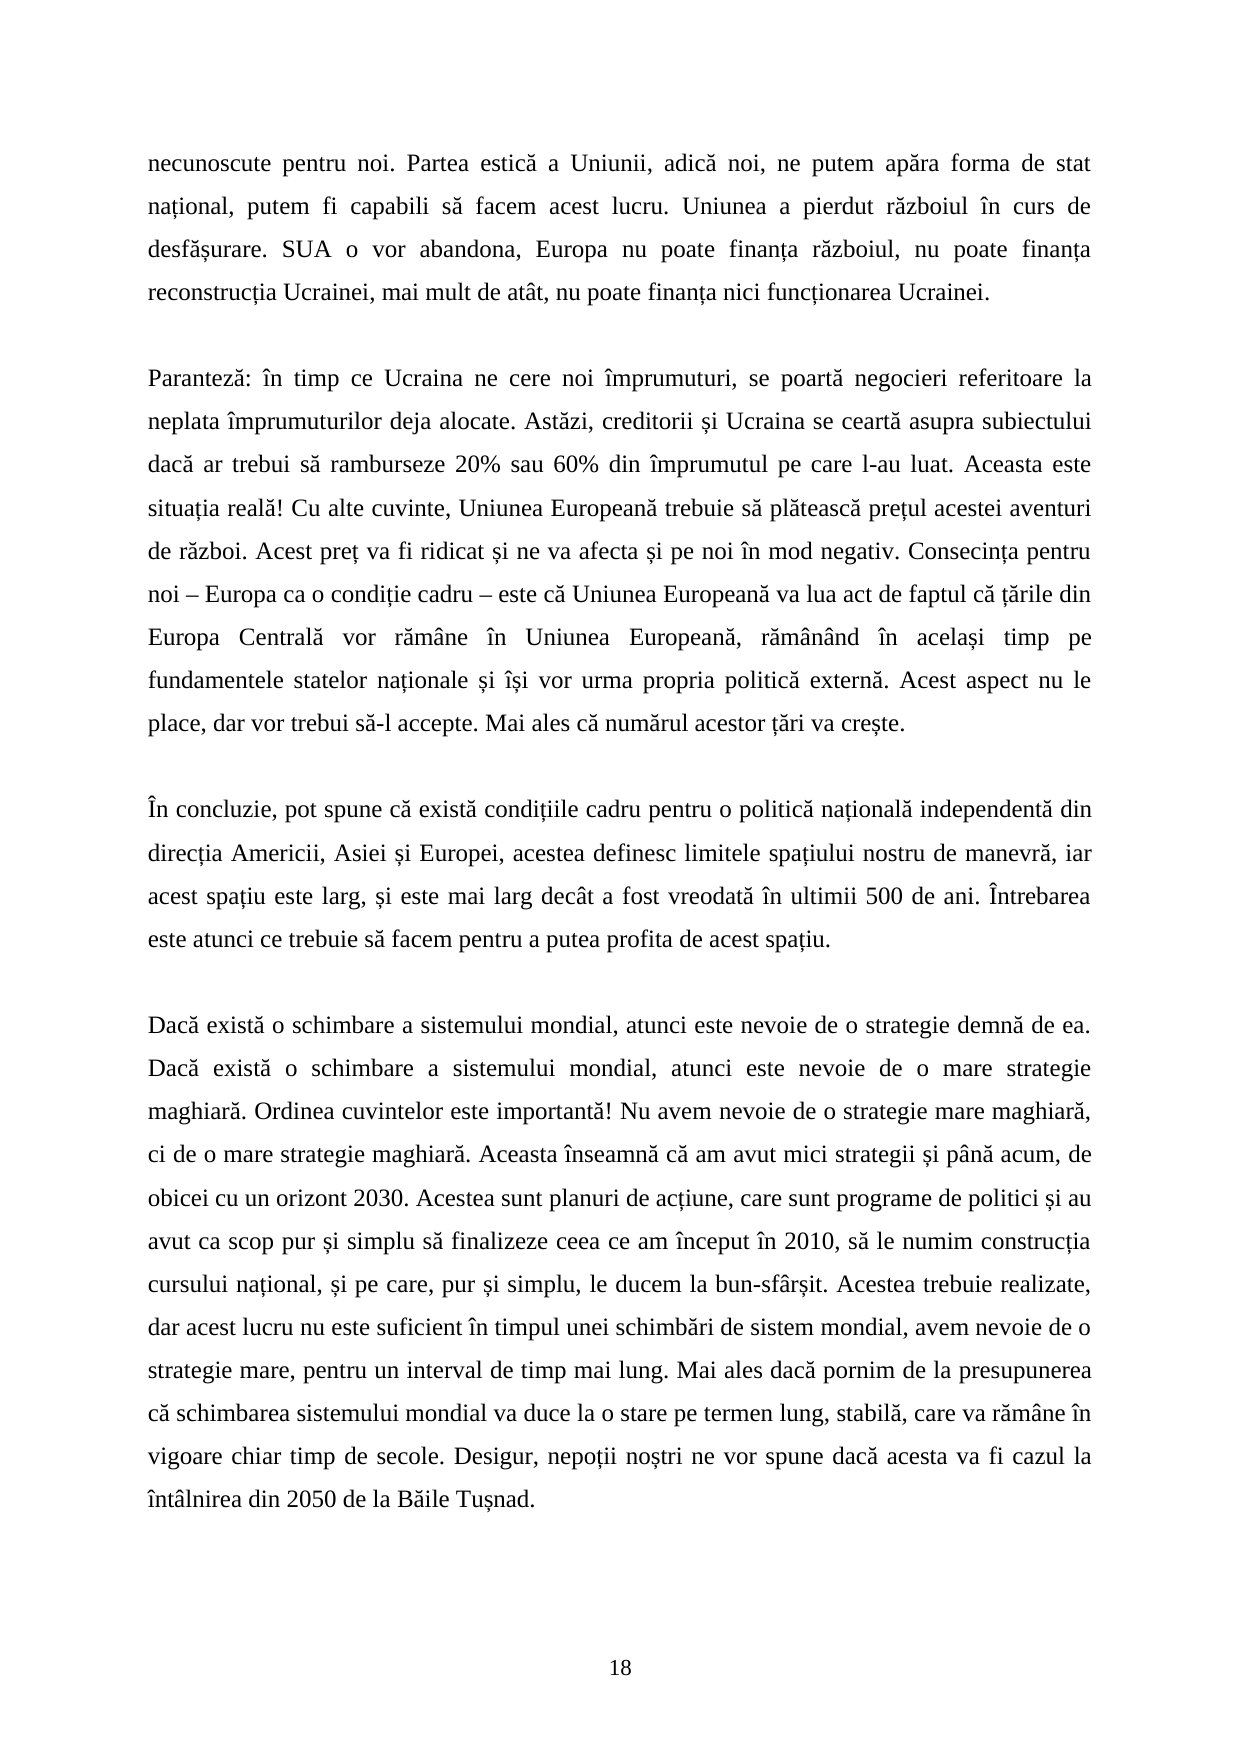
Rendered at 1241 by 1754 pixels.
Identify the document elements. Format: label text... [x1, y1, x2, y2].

text Dacă există o schimbare a sistemului mondial, atunci este nevoie de o strategie demnă de ea. Dacă există o schimbare a sistemului mondial, atunci este nevoie de o mare strategie maghiară. Ordinea cuvintelor este importantă! Nu avem nevoie de o strategie mare maghiară, ci de o mare strategie maghiară. Aceasta înseamnă că am avut mici strategii și până acum, de obicei cu un orizont 2030. Acestea sunt planuri de acțiune, care sunt programe de politici și au avut ca scop pur și simplu să finalizeze ceea ce am început în 2010, să le numim construcția cursului național, și pe care, pur și simplu, le ducem la bun-sfârșit. Acestea trebuie realizate, dar acest lucru nu este suficient în timpul unei schimbări de sistem mondial, avem nevoie de o strategie mare, pentru un interval de timp mai lung. Mai ales dacă pornim de la presupunerea că schimbarea sistemului mondial va duce la o stare pe termen lung, stabilă, care va rămâne în vigoare chiar timp de secole. Desigur, nepoții noștri ne vor spune dacă acesta va fi cazul la întâlnirea din 2050 de la Băile Tușnad. [148, 1010, 1093, 1513]
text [148, 148, 1093, 306]
text Paranteză: în timp ce Ucraina ne cere noi împrumuturi, se poartă negocieri referitoare la neplata împrumuturilor deja alocate. Astăzi, creditorii și Ucraina se ceartă asupra subiectului dacă ar trebui să ramburseze 20% sau 60% din împrumutul pe care l-au luat. Aceasta este situația reală! Cu alte cuvinte, Uniunea Europeană trebuie să plătească prețul acestei aventuri de război. Acest preț va fi ridicat și ne va afecta și pe noi în mod negativ. Consecința pentru noi – Europa ca o condiție cadru – este că Uniunea Europeană va lua act de faptul că țările din Europa Centrală vor rămâne în Uniunea Europeană, rămânând în același timp pe fundamentele statelor naționale și își vor urma propria politică externă. Acest aspect nu le place, dar vor trebui să-l accepte. Mai ales că numărul acestor țări va crește. [148, 363, 1093, 737]
text În concluzie, pot spune că există condițiile cadru pentru o politică națională independentă din direcția Americii, Asiei și Europei, acestea definesc limitele spațiului nostru de manevră, iar acest spațiu este larg, și este mai larg decât a fost vreodată în ultimii 500 de ani. Întrebarea este atunci ce trebuie să facem pentru a putea profita de acest spațiu. [148, 794, 1093, 953]
